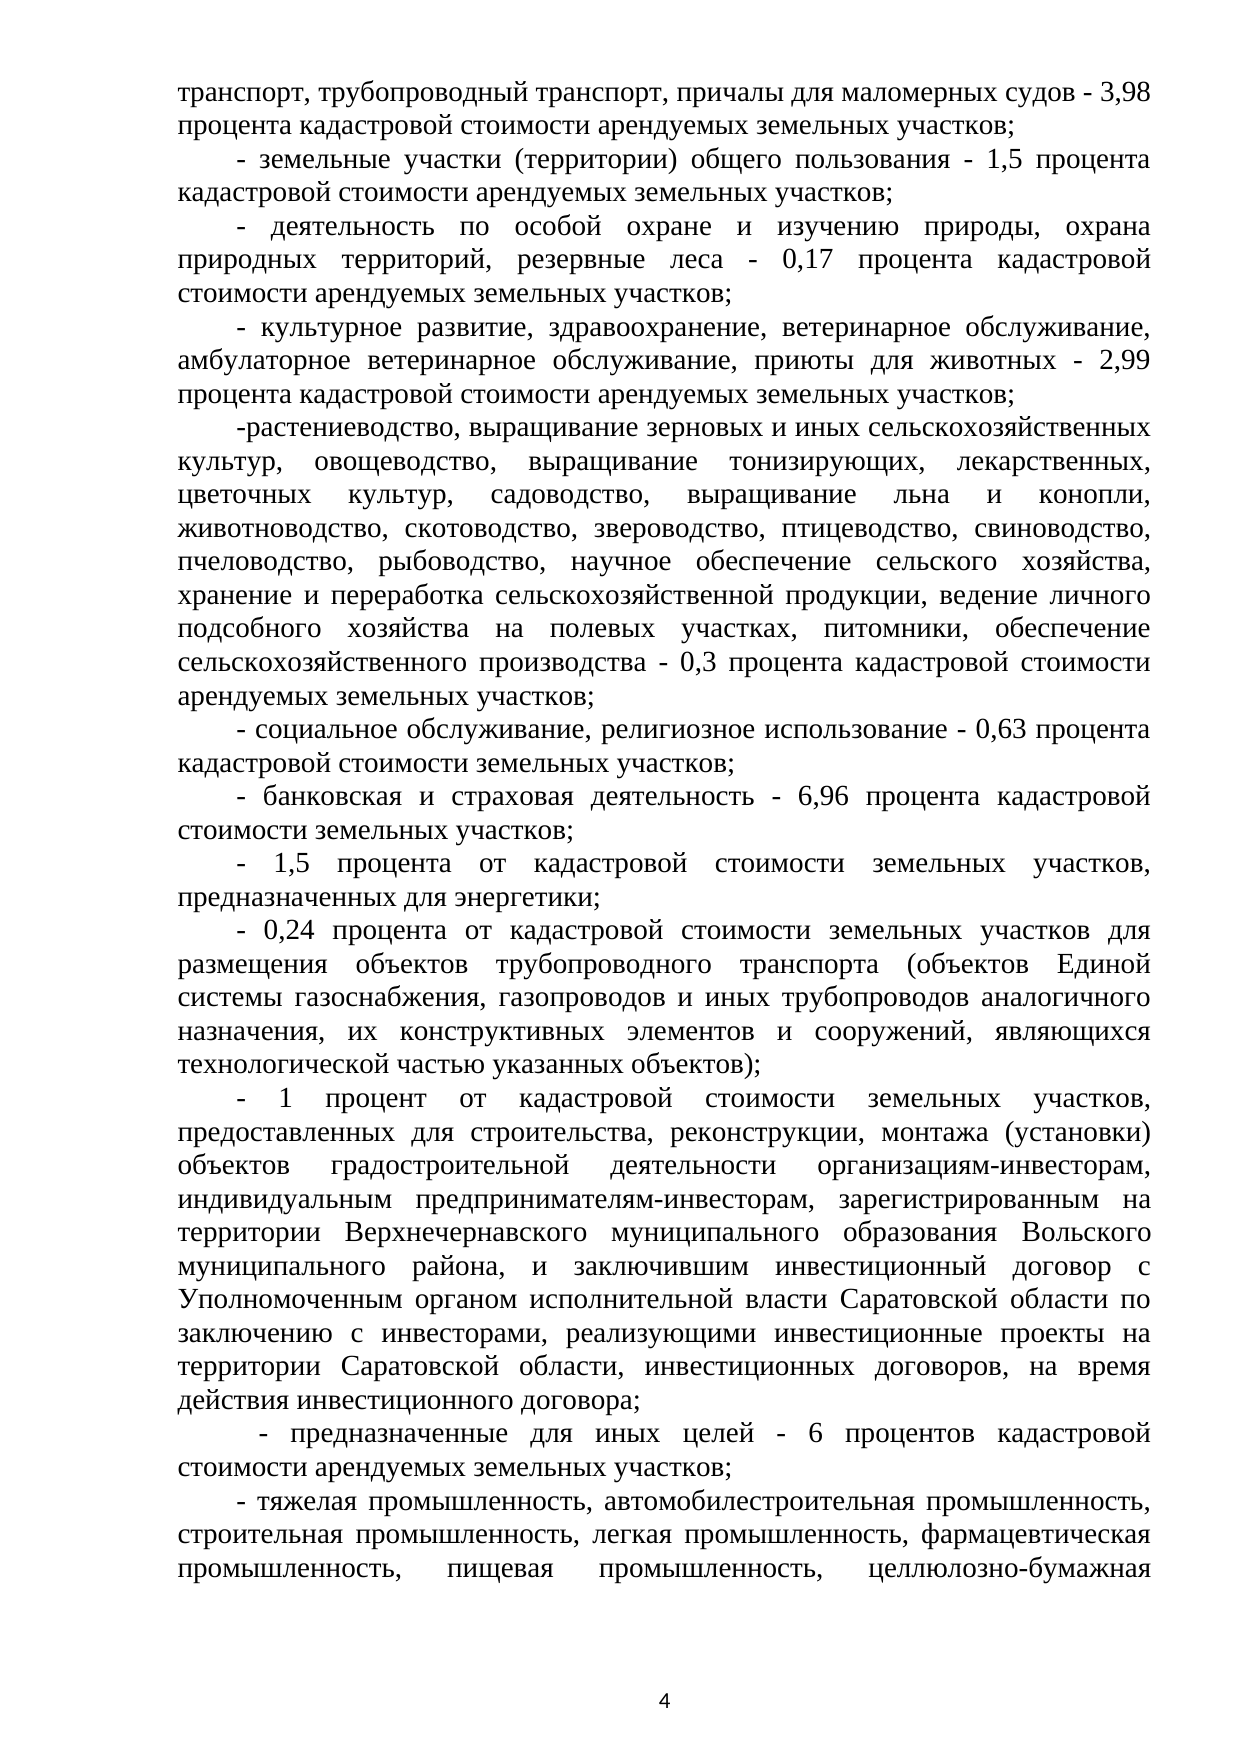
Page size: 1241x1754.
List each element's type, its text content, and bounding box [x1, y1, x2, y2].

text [177, 74, 1152, 141]
text -растениеводство, выращивание зерновых и иных сельскохозяйственных культур, овощеводство, выращивание тонизирующих, лекарственных, цветочных культур, садоводство, выращивание льна и конопли, животноводство, скотоводство, звероводство, птицеводство, свиноводство, пчеловодство, рыбоводство, научное обеспечение сельского хозяйства, хранение и переработка сельскохозяйственной продукции, ведение личного подсобного хозяйства на полевых участках, питомники, обеспечение сельскохозяйственного производства - 0,3 процента кадастровой стоимости арендуемых земельных участков; [177, 409, 1152, 711]
text - банковская и страховая деятельность - 6,96 процента кадастровой стоимости земельных участков; [177, 778, 1152, 845]
text - деятельность по особой охране и изучению природы, охрана природных территорий, резервные леса - 0,17 процента кадастровой стоимости арендуемых земельных участков; [177, 208, 1152, 309]
text - земельные участки (территории) общего пользования - 1,5 процента кадастровой стоимости арендуемых земельных участков; [177, 141, 1152, 208]
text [177, 1483, 1152, 1583]
text - предназначенные для иных целей - 6 процентов кадастровой стоимости арендуемых земельных участков; [177, 1416, 1152, 1483]
text - 1 процент от кадастровой стоимости земельных участков, предоставленных для строительства, реконструкции, монтажа (установки) объектов градостроительной деятельности организациям-инвесторам, индивидуальным предпринимателям-инвесторам, зарегистрированным на территории Верхнечернавского муниципального образования Вольского муниципального района, и заключившим инвестиционный договор с Уполномоченным органом исполнительной власти Саратовской области по заключению с инвесторами, реализующими инвестиционные проекты на территории Саратовской области, инвестиционных договоров, на время действия инвестиционного договора; [177, 1080, 1152, 1416]
text - культурное развитие, здравоохранение, ветеринарное обслуживание, амбулаторное ветеринарное обслуживание, приюты для животных - 2,99 процента кадастровой стоимости арендуемых земельных участков; [177, 309, 1152, 409]
text - социальное обслуживание, религиозное использование - 0,63 процента кадастровой стоимости земельных участков; [177, 711, 1152, 778]
text - 0,24 процента от кадастровой стоимости земельных участков для размещения объектов трубопроводного транспорта (объектов Единой системы газоснабжения, газопроводов и иных трубопроводов аналогичного назначения, их конструктивных элементов и сооружений, являющихся технологической частью указанных объектов); [177, 912, 1152, 1080]
text - 1,5 процента от кадастровой стоимости земельных участков, предназначенных для энергетики; [177, 845, 1152, 912]
